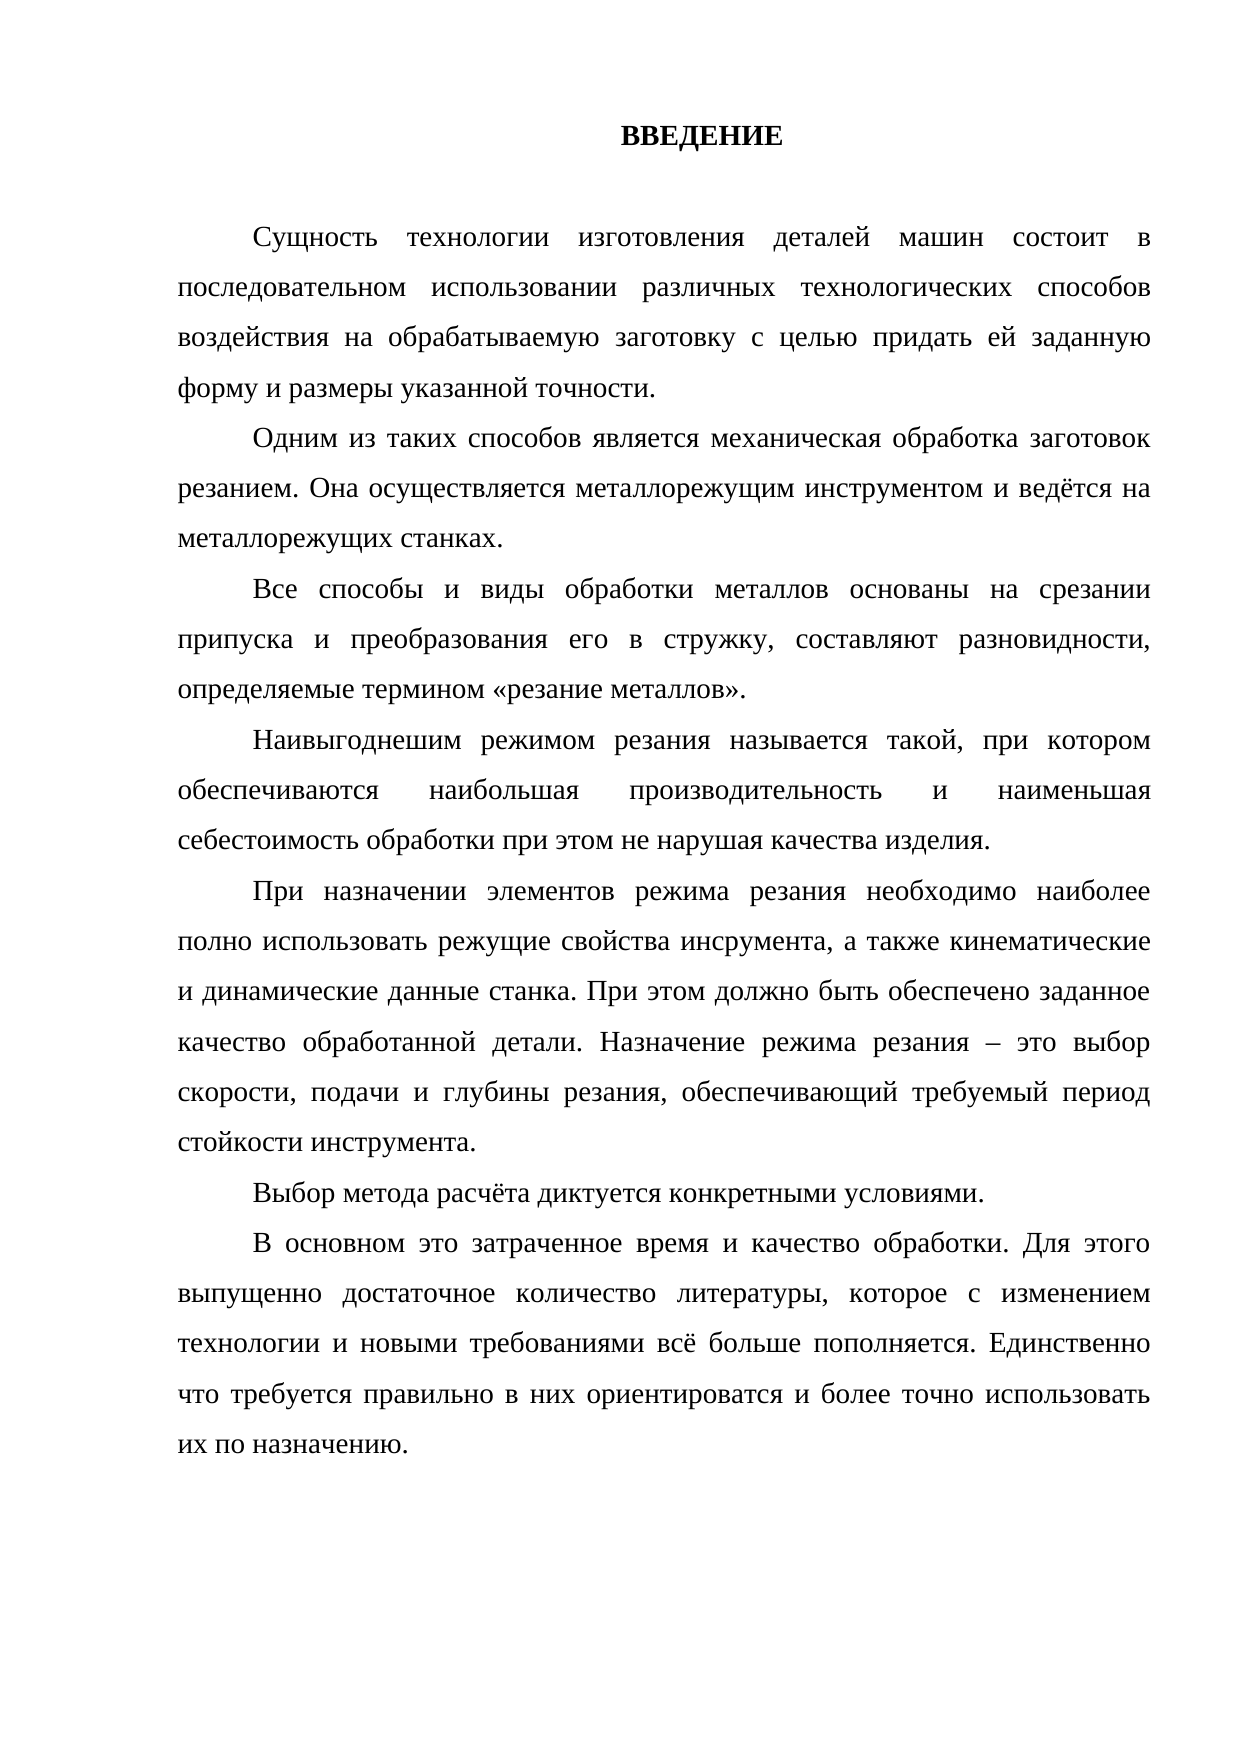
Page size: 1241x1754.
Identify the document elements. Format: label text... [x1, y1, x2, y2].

text Одним из таких способов является механическая обработка заготовок резанием. Она осуществляется металлорежущим инструментом и ведётся на металлорежущих станках. [177, 420, 1152, 554]
text Сущность технологии изготовления деталей машин состоит в последовательном использовании различных технологических способов воздействия на обрабатываемую заготовку с целью придать ей заданную форму и размеры указанной точности. [177, 219, 1152, 403]
text Выбор метода расчёта диктуется конкретными условиями. [177, 1175, 1152, 1208]
text При назначении элементов режима резания необходимо наиболее полно использовать режущие свойства инсрумента, а также кинематические и динамические данные станка. При этом должно быть обеспечено заданное качество обработанной детали. Назначение режима резания – это выбор скорости, подачи и глубины резания, обеспечивающий требуемый период стойкости инструмента. [177, 873, 1152, 1158]
text В основном это затраченное время и качество обработки. Для этого выпущенно достаточное количество литературы, которое с изменением технологии и новыми требованиями всё больше пополняется. Единственно что требуется правильно в них ориентироватся и более точно использовать их по назначению. [177, 1225, 1152, 1460]
text Наивыгоднешим режимом резания называется такой, при котором обеспечиваются наибольшая производительность и наименьшая себестоимость обработки при этом не нарушая качества изделия. [177, 722, 1152, 856]
text ВВЕДЕНИЕ [177, 118, 1152, 152]
text Все способы и виды обработки металлов основаны на срезании припуска и преобразования его в стружку, составляют разновидности, определяемые термином «резание металлов». [177, 571, 1152, 705]
